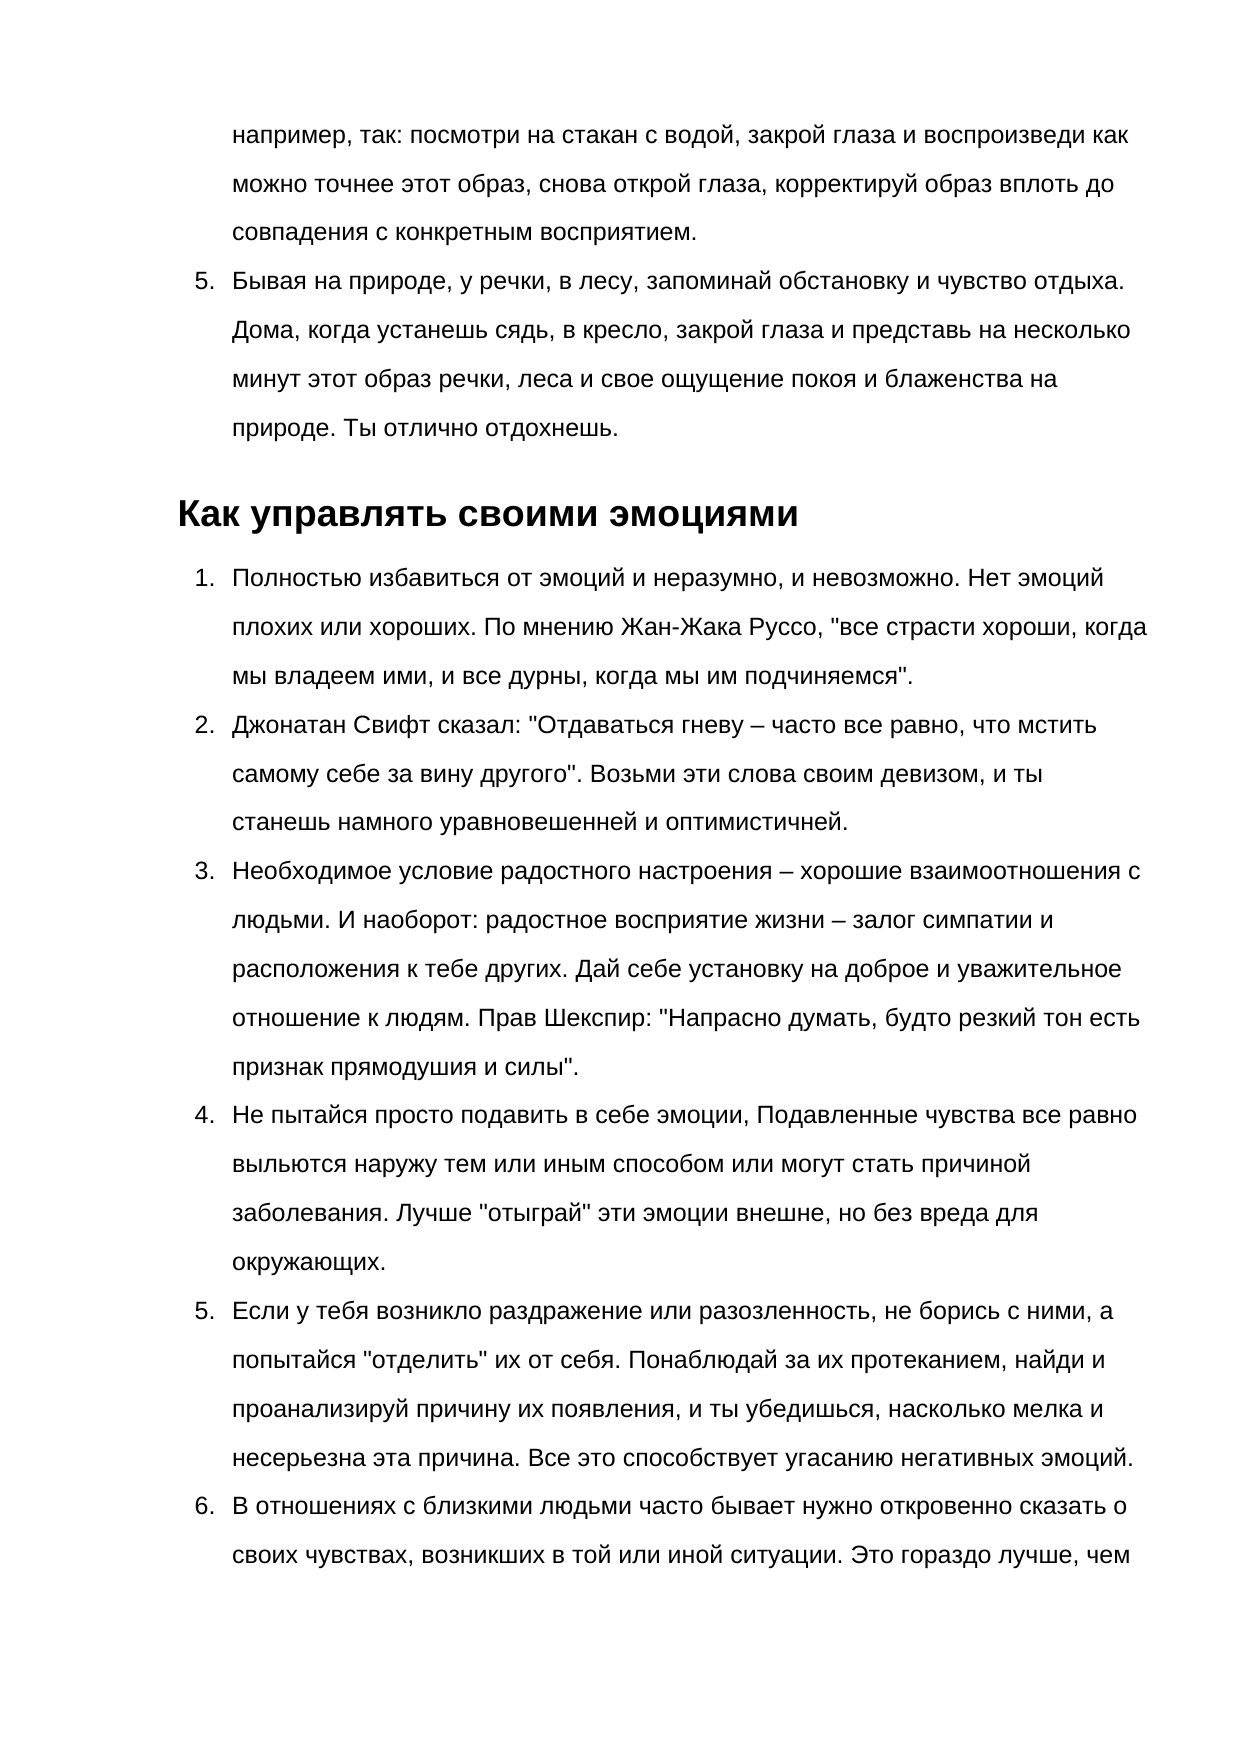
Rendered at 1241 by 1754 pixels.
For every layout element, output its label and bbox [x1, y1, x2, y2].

table_header [176, 118, 1150, 1571]
